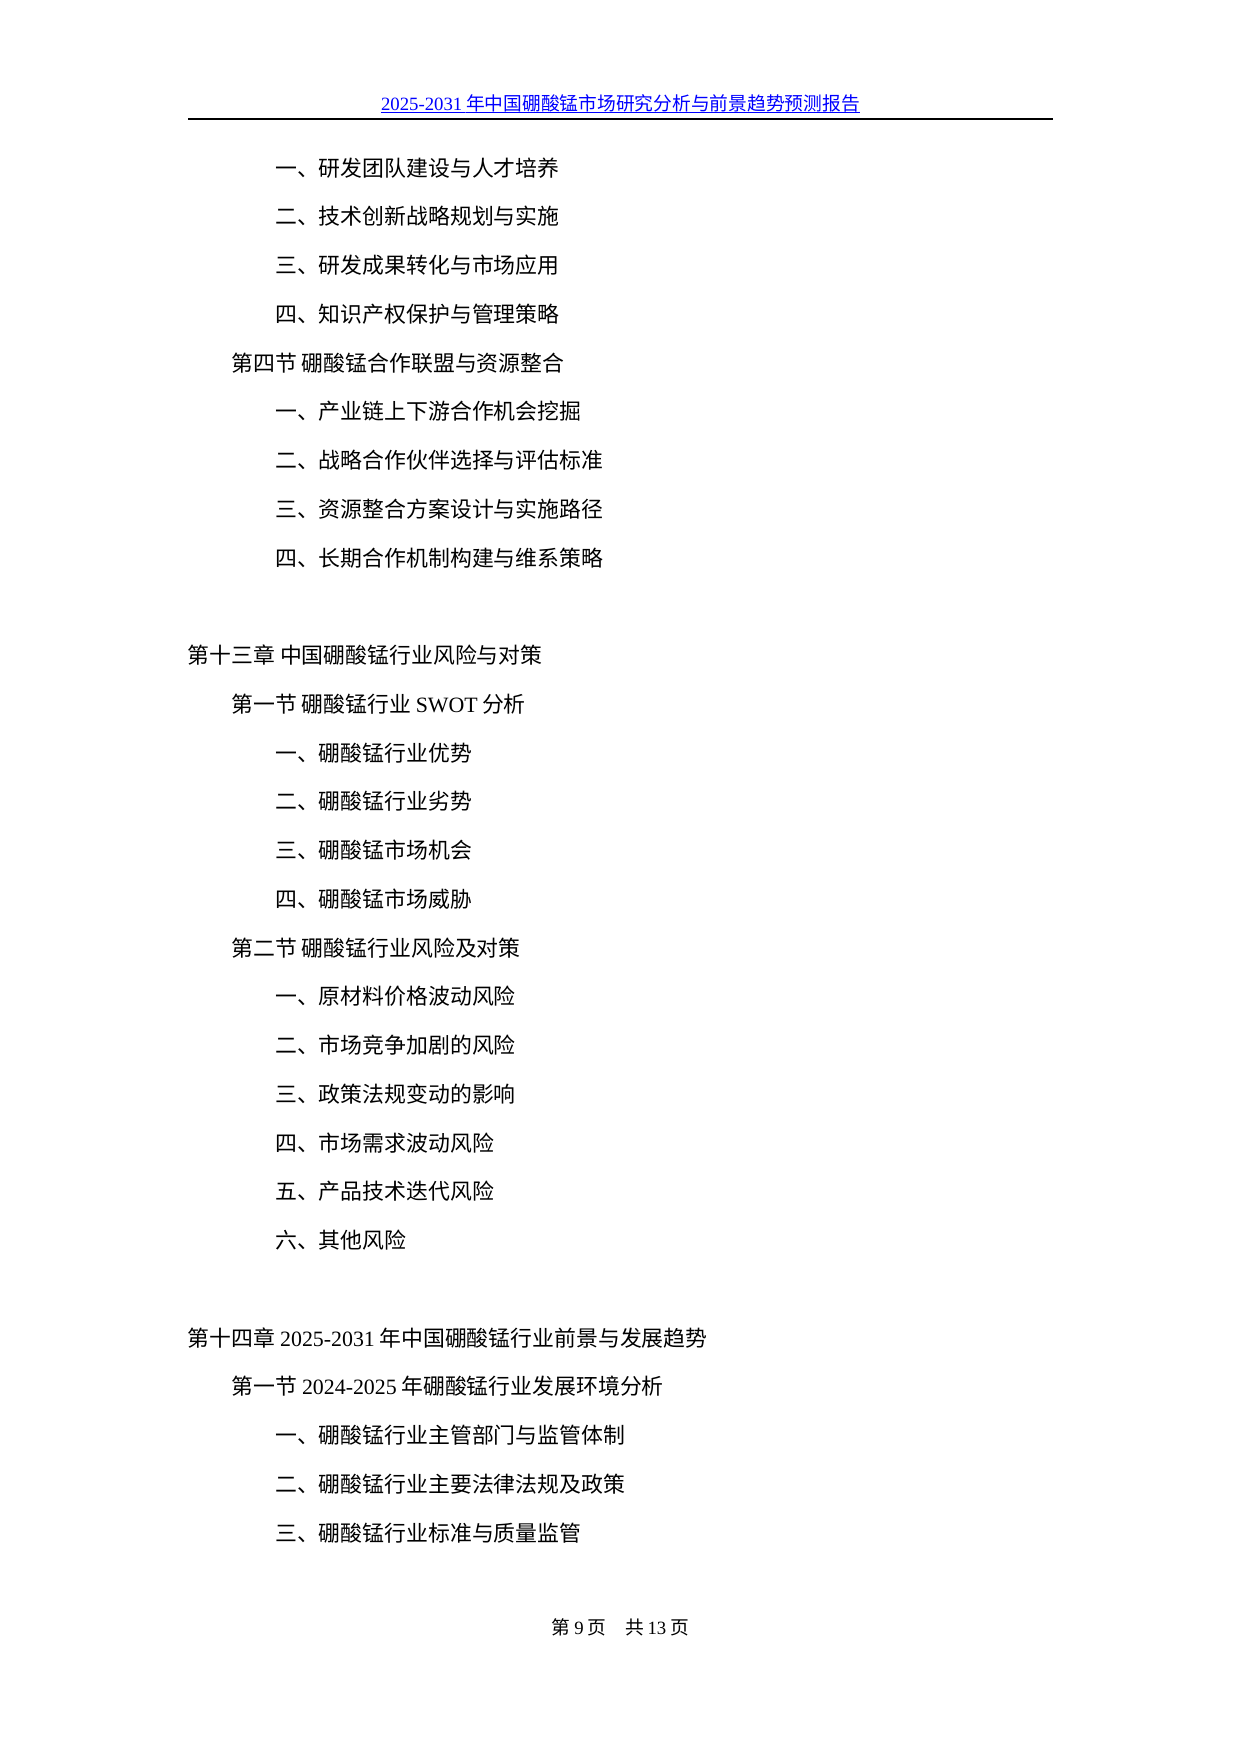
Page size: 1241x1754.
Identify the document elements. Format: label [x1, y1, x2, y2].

text [187, 150, 1053, 1548]
